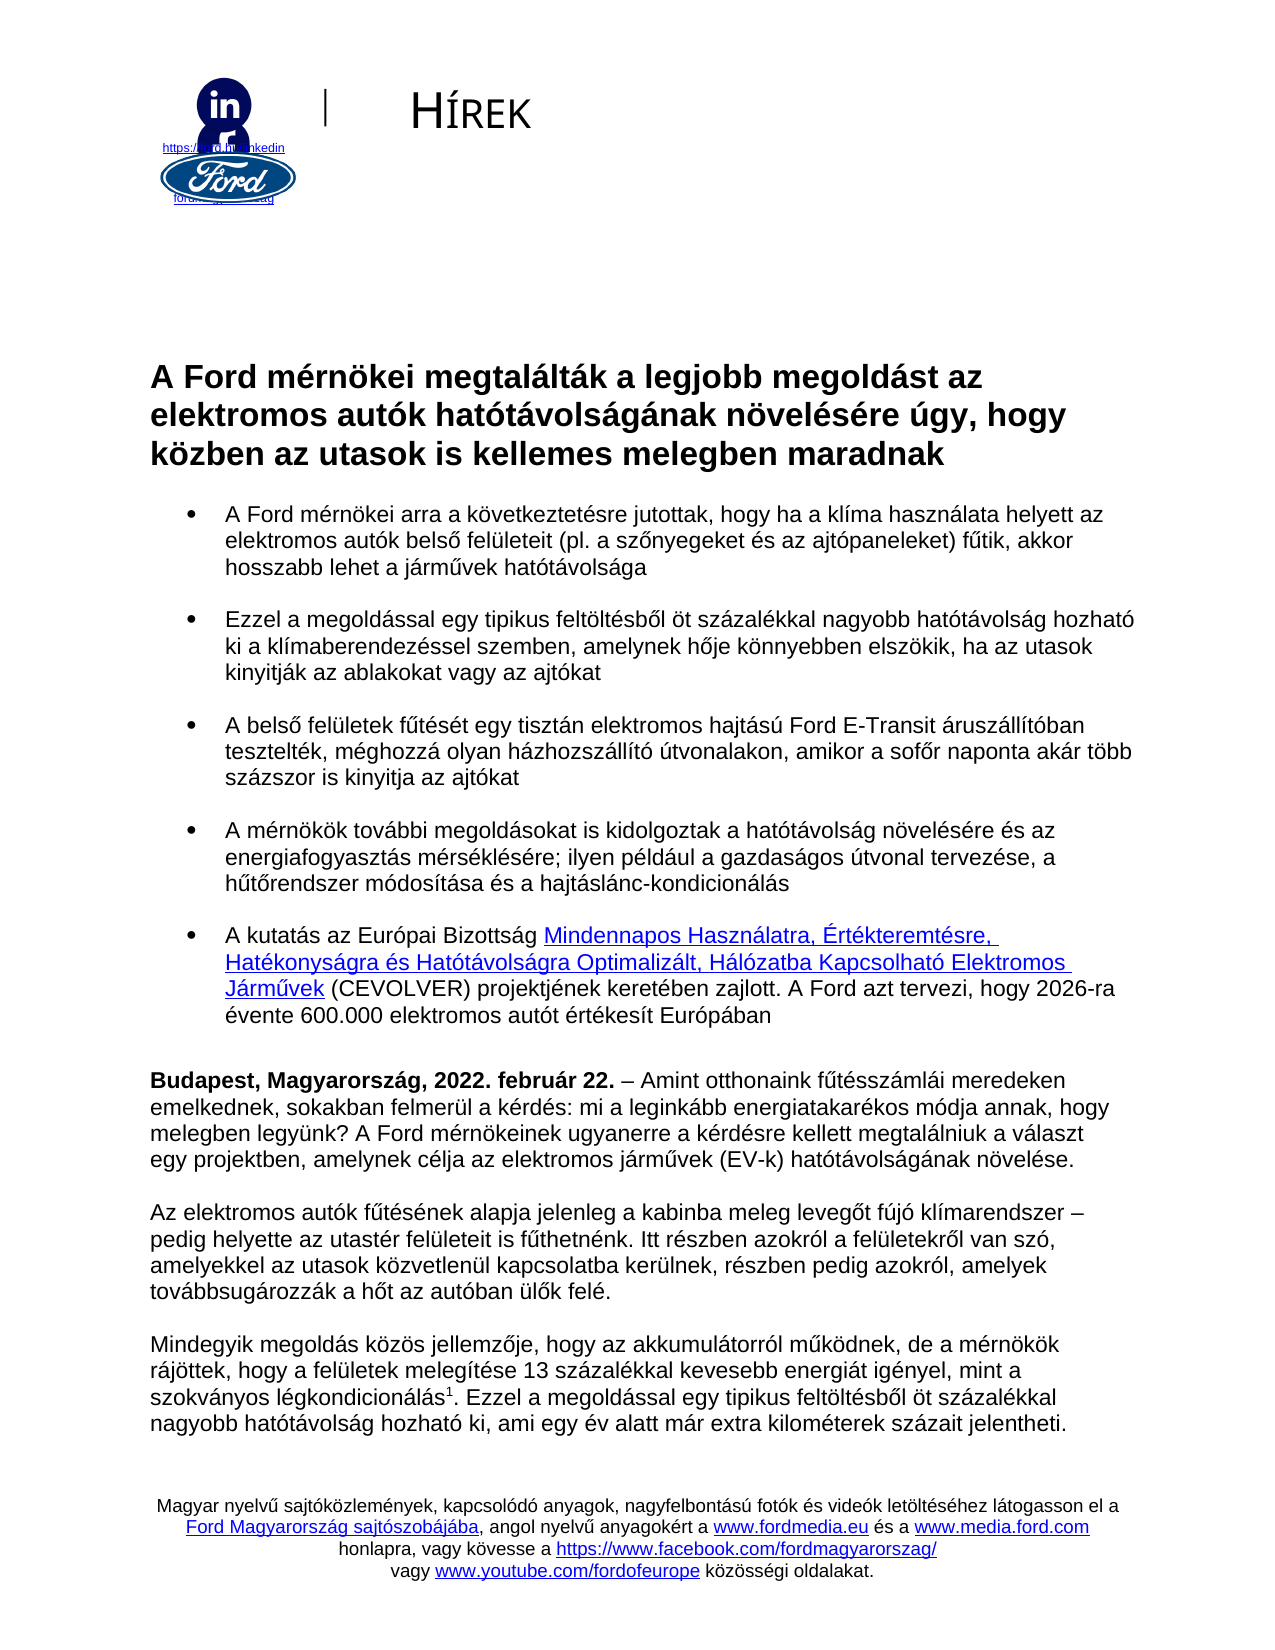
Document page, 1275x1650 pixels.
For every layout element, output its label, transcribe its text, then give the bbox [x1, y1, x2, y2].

text Az elektromos autók fűtésének alapja jelenleg a kabinba meleg levegőt fújó klímarendszer – pedig helyette az utastér felületeit is fűthetnénk. Itt részben azokról a felületekről van szó, amelyekkel az utasok közvetlenül kapcsolatba kerülnek, részben pedig azokról, amelyek továbbsugározzák a hőt az autóban ülők felé. [150, 1199, 1125, 1304]
picture [160, 75, 296, 203]
list Ezzel a megoldással egy tipikus feltöltésből öt százalékkal nagyobb hatótávolság hozható ki a klímaberendezéssel szemben, amelynek hője könnyebben elszökik, ha az utasok kinyitják az ablakokat vagy az ajtókat [187, 606, 1150, 685]
text Mindegyik megoldás közös jellemzője, hogy az akkumulátorról működnek, de a mérnökök rájöttek, hogy a felületek melegítése 13 százalékkal kevesebb energiát igényel, mint a szokványos légkondicionálás1. Ezzel a megoldással egy tipikus feltöltésből öt százalékkal nagyobb hatótávolság hozható ki, ami egy év alatt már extra kilométerek százait jelentheti. [150, 1331, 1125, 1436]
text Budapest, Magyarország, 2022. február 22. – Amint otthonaink fűtésszámlái meredeken emelkednek, sokakban felmerül a kérdés: mi a leginkább energiatakarékos módja annak, hogy melegben legyünk? A Ford mérnökeinek ugyanerre a kérdésre kellett megtalálniuk a választ egy projektben, amelynek célja az elektromos járművek (EV-k) hatótávolságának növelése. [150, 1067, 1125, 1173]
list A mérnökök további megoldásokat is kidolgoztak a hatótávolság növelésére és az energiafogyasztás mérséklésére; ilyen például a gazdaságos útvonal tervezése, a hűtőrendszer módosítása és a hajtáslánc-kondicionálás [187, 817, 1150, 896]
list A kutatás az Európai Bizottság Mindennapos Használatra, Értékteremtésre, Hatékonyságra és Hatótávolságra Optimalizált, Hálózatba Kapcsolható Elektromos Járművek (CEVOLVER) projektjének keretében zajlott. A Ford azt tervezi, hogy 2026-ra évente 600.000 elektromos autót értékesít Európában [187, 922, 1150, 1028]
text A Ford mérnökei megtalálták a legjobb megoldást az elektromos autók hatótávolságának növelésére úgy, hogy közben az utasok is kellemes melegben maradnak [150, 357, 1150, 472]
list A belső felületek fűtését egy tisztán elektromos hajtású Ford E-Transit áruszállítóban tesztelték, méghozzá olyan házhozszállító útvonalakon, amikor a sofőr naponta akár több százszor is kinyitja az ajtókat [187, 712, 1150, 791]
list A Ford mérnökei arra a következtetésre jutottak, hogy ha a klíma használata helyett az elektromos autók belső felületeit (pl. a szőnyegeket és az ajtópaneleket) fűtik, akkor hosszabb lehet a járművek hatótávolsága [187, 501, 1150, 580]
